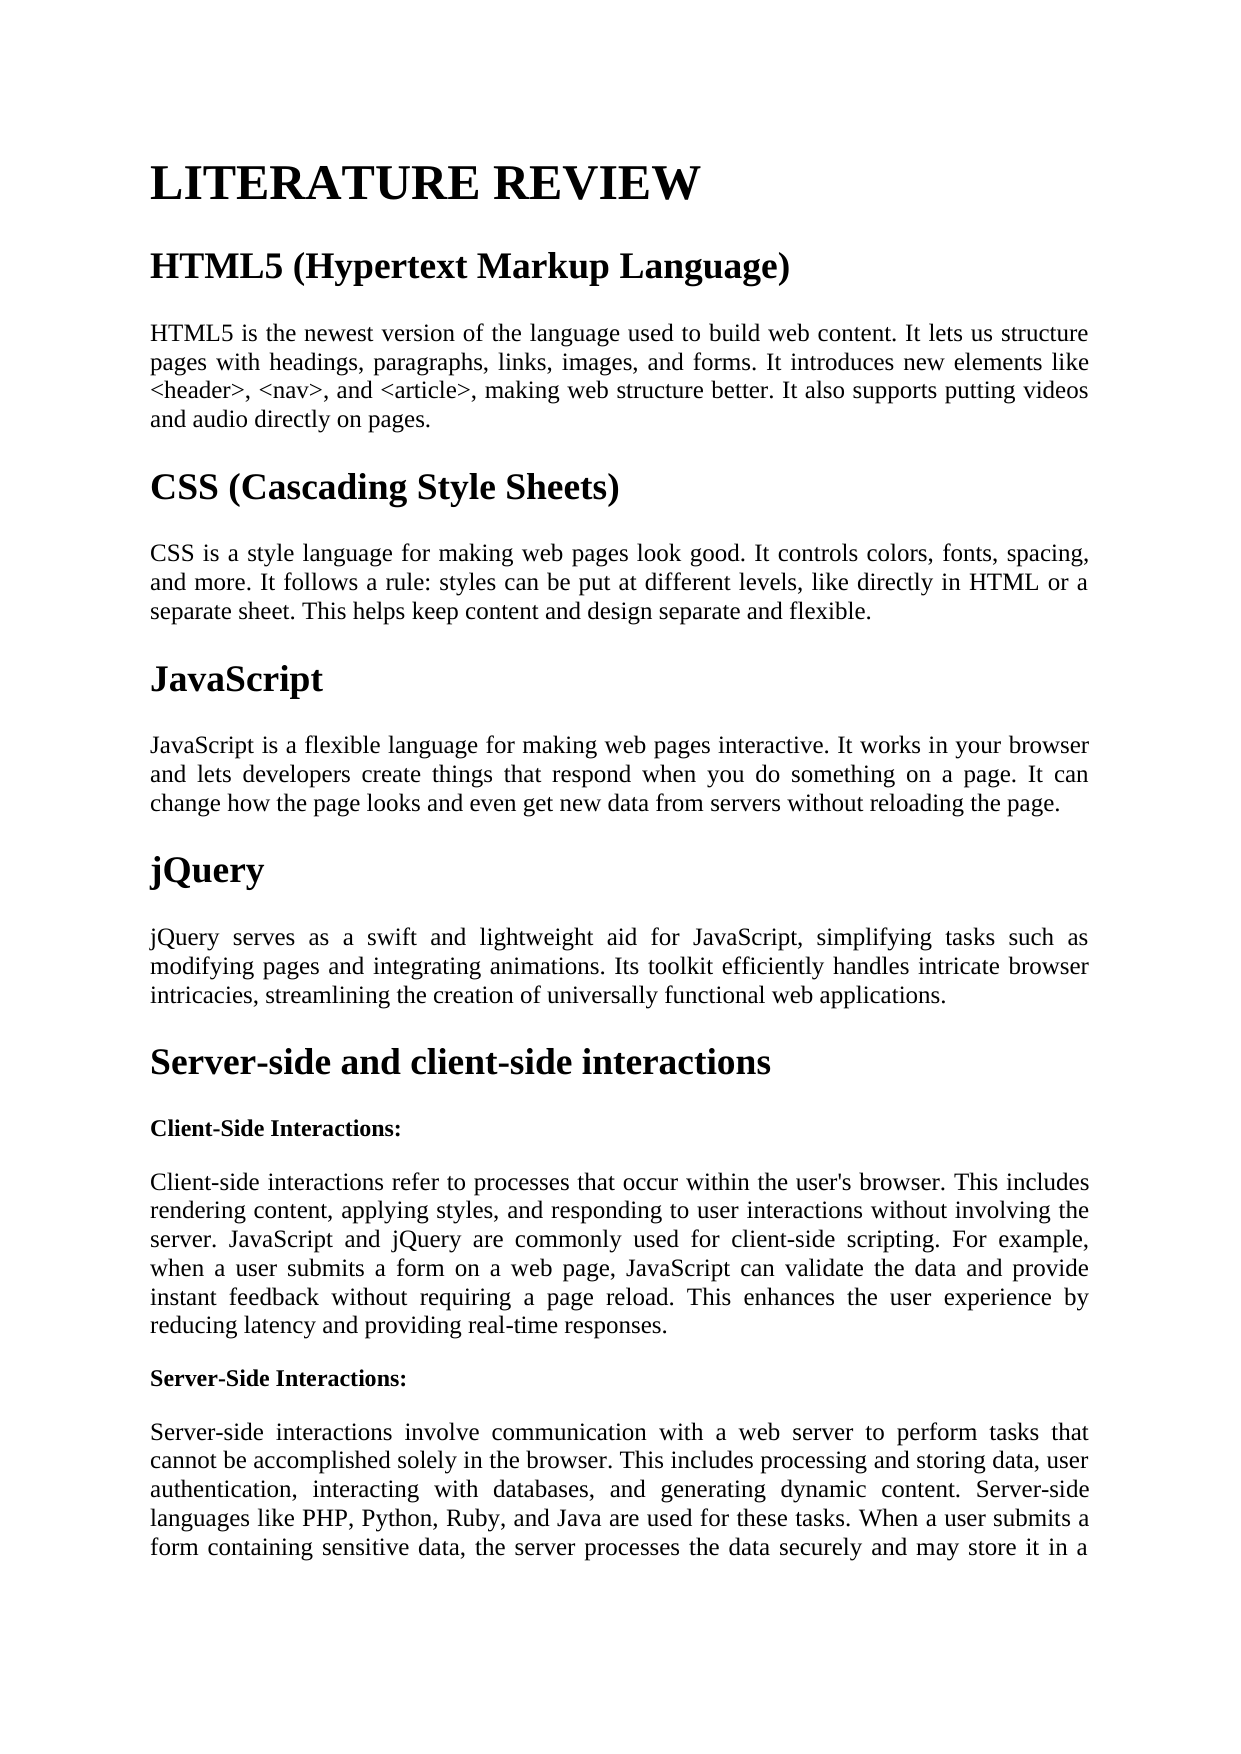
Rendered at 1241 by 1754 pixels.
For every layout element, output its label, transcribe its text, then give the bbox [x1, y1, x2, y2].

subtitle Server-side and client-side interactions [150, 1040, 1090, 1083]
text HTML5 is the newest version of the language used to build web content. It lets us structure pages with headings, paragraphs, links, images, and forms. It introduces new elements like <header>, <nav>, and <article>, making web structure better. It also supports putting videos and audio directly on pages. [150, 318, 1090, 433]
subtitle CSS (Cascading Style Sheets) [150, 464, 1090, 507]
subtitle LITERATURE REVIEW [150, 153, 1090, 210]
text CSS is a style language for making web pages look good. It controls colors, fonts, spacing, and more. It follows a rule: styles can be put at different levels, like directly in HTML or a separate sheet. This helps keep content and design separate and flexible. [150, 538, 1090, 625]
text Client-side interactions refer to processes that occur within the user's browser. This includes rendering content, applying styles, and responding to user interactions without involving the server. JavaScript and jQuery are commonly used for client-side scripting. For example, when a user submits a form on a web page, JavaScript can validate the data and provide instant feedback without requiring a page reload. This enhances the user experience by reducing latency and providing real-time responses. [150, 1167, 1090, 1339]
text Client-Side Interactions: [150, 1114, 1090, 1142]
text JavaScript is a flexible language for making web pages interactive. It works in your browser and lets developers create things that respond when you do something on a page. It can change how the page looks and even get new data from servers without reloading the page. [150, 730, 1090, 817]
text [150, 1417, 1090, 1561]
text Server-Side Interactions: [150, 1364, 1090, 1392]
text jQuery serves as a swift and lightweight aid for JavaScript, simplifying tasks such as modifying pages and integrating animations. Its toolkit efficiently handles intricate browser intricacies, streamlining the creation of universally functional web applications. [150, 922, 1090, 1008]
subtitle HTML5 (Hypertext Markup Language) [150, 243, 1090, 287]
subtitle jQuery [150, 848, 1090, 891]
subtitle JavaScript [150, 656, 1090, 699]
